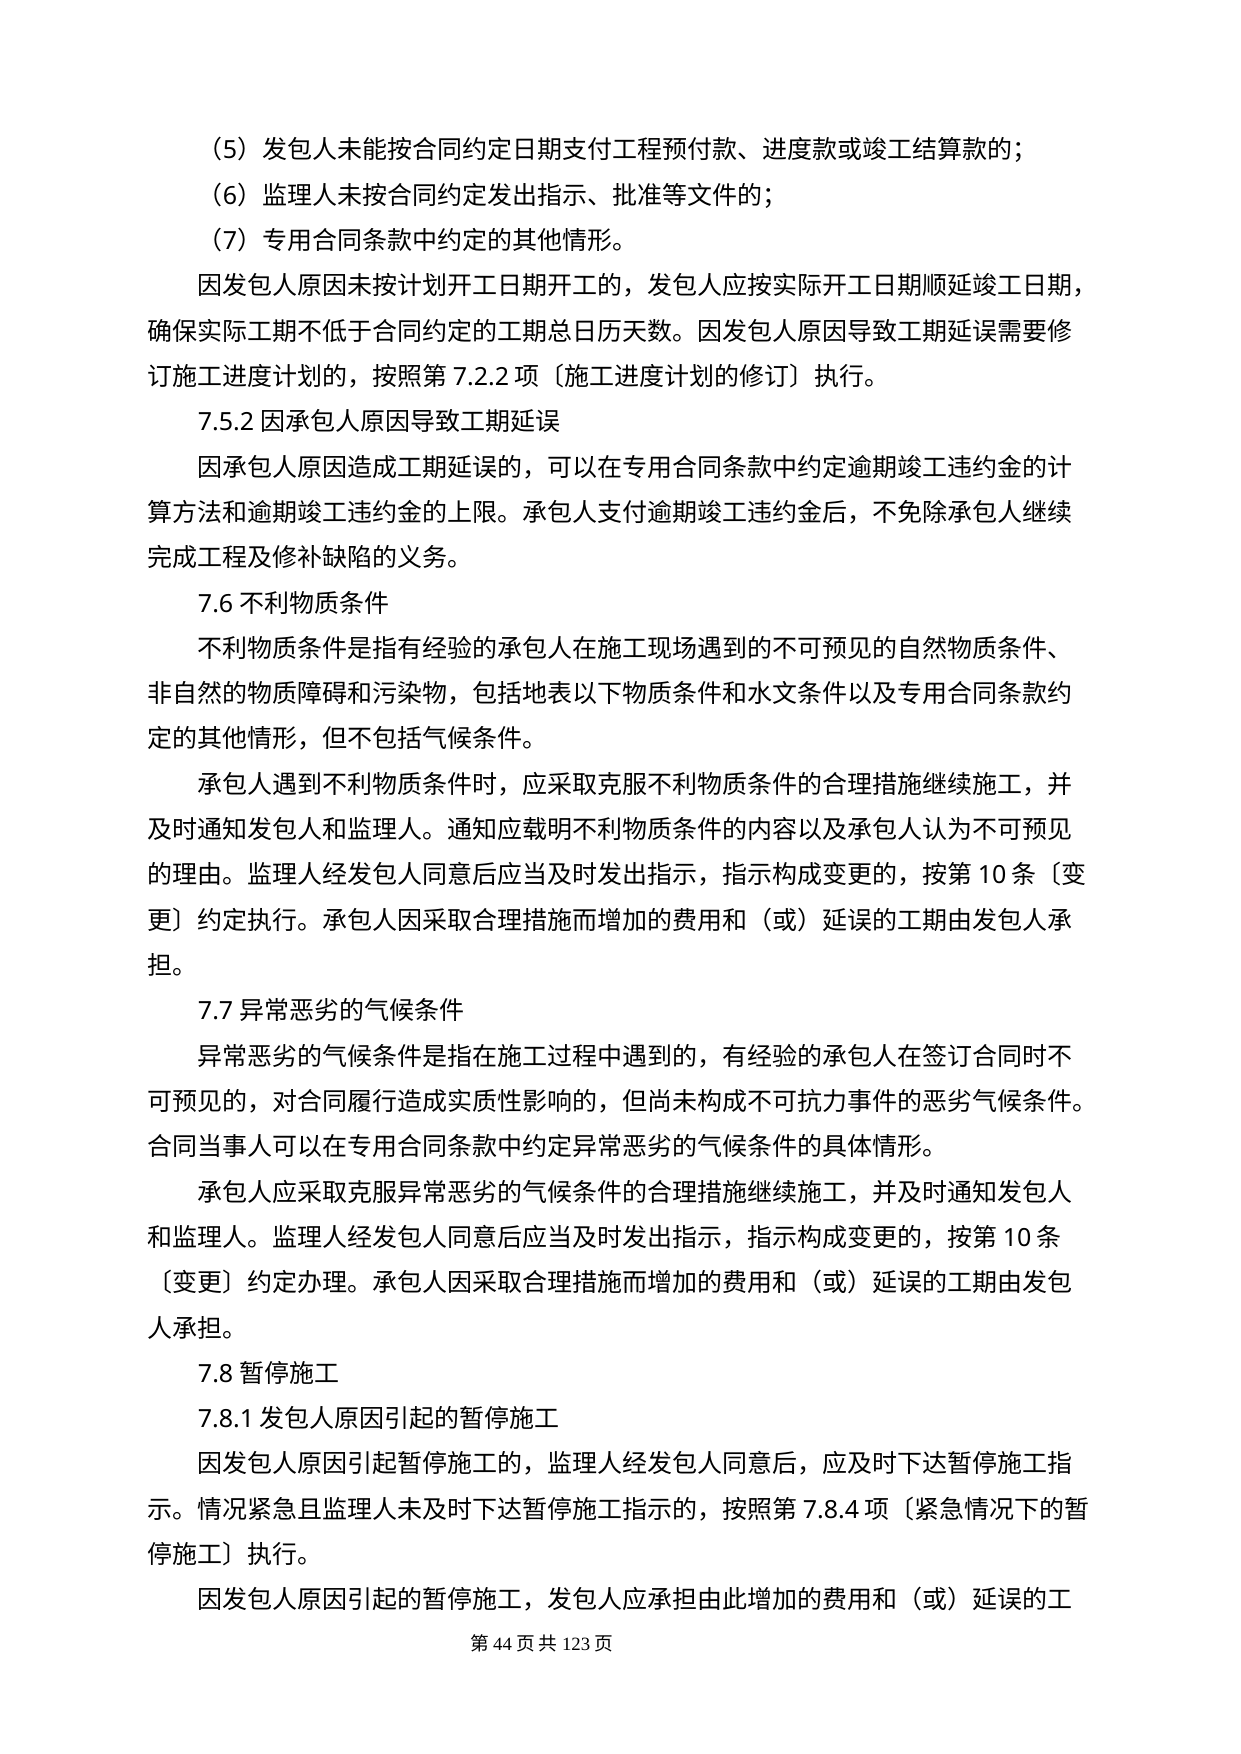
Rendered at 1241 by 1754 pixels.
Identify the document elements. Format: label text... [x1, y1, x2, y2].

text 因发包人原因未按计划开工日期开工的，发包人应按实际开工日期顺延竣工日期，确保实际工期不低于合同约定的工期总日历天数。因发包人原因导致工期延误需要修订施工进度计划的，按照第7.2.2项〔施工进度计划的修订〕执行。 [148, 266, 1092, 393]
text （6）监理人未按合同约定发出指示、批准等文件的； [148, 175, 1092, 211]
text 不利物质条件是指有经验的承包人在施工现场遇到的不可预见的自然物质条件、非自然的物质障碍和污染物，包括地表以下物质条件和水文条件以及专用合同条款约定的其他情形，但不包括气候条件。 [148, 628, 1092, 755]
text 承包人遇到不利物质条件时，应采取克服不利物质条件的合理措施继续施工，并及时通知发包人和监理人。通知应载明不利物质条件的内容以及承包人认为不可预见的理由。监理人经发包人同意后应当及时发出指示，指示构成变更的，按第10条〔变更〕约定执行。承包人因采取合理措施而增加的费用和（或）延误的工期由发包人承担。 [148, 764, 1092, 982]
text （7）专用合同条款中约定的其他情形。 [148, 221, 1092, 257]
text 异常恶劣的气候条件是指在施工过程中遇到的，有经验的承包人在签订合同时不可预见的，对合同履行造成实质性影响的，但尚未构成不可抗力事件的恶劣气候条件。合同当事人可以在专用合同条款中约定异常恶劣的气候条件的具体情形。 [148, 1036, 1092, 1163]
text 承包人应采取克服异常恶劣的气候条件的合理措施继续施工，并及时通知发包人和监理人。监理人经发包人同意后应当及时发出指示，指示构成变更的，按第10条〔变更〕约定办理。承包人因采取合理措施而增加的费用和（或）延误的工期由发包人承担。 [148, 1172, 1092, 1344]
text 7.8 暂停施工 [148, 1353, 1092, 1389]
text 7.8.1发包人原因引起的暂停施工 [148, 1399, 1092, 1435]
text 7.6 不利物质条件 [148, 583, 1092, 619]
text 7.7 异常恶劣的气候条件 [148, 991, 1092, 1027]
text 因发包人原因引起暂停施工的，监理人经发包人同意后，应及时下达暂停施工指示。情况紧急且监理人未及时下达暂停施工指示的，按照第7.8.4项〔紧急情况下的暂停施工〕执行。 [148, 1444, 1092, 1571]
text 因承包人原因造成工期延误的，可以在专用合同条款中约定逾期竣工违约金的计算方法和逾期竣工违约金的上限。承包人支付逾期竣工违约金后，不免除承包人继续完成工程及修补缺陷的义务。 [148, 447, 1092, 574]
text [148, 1580, 1092, 1616]
text 7.5.2 因承包人原因导致工期延误 [148, 402, 1092, 438]
text （5）发包人未能按合同约定日期支付工程预付款、进度款或竣工结算款的； [148, 130, 1092, 166]
